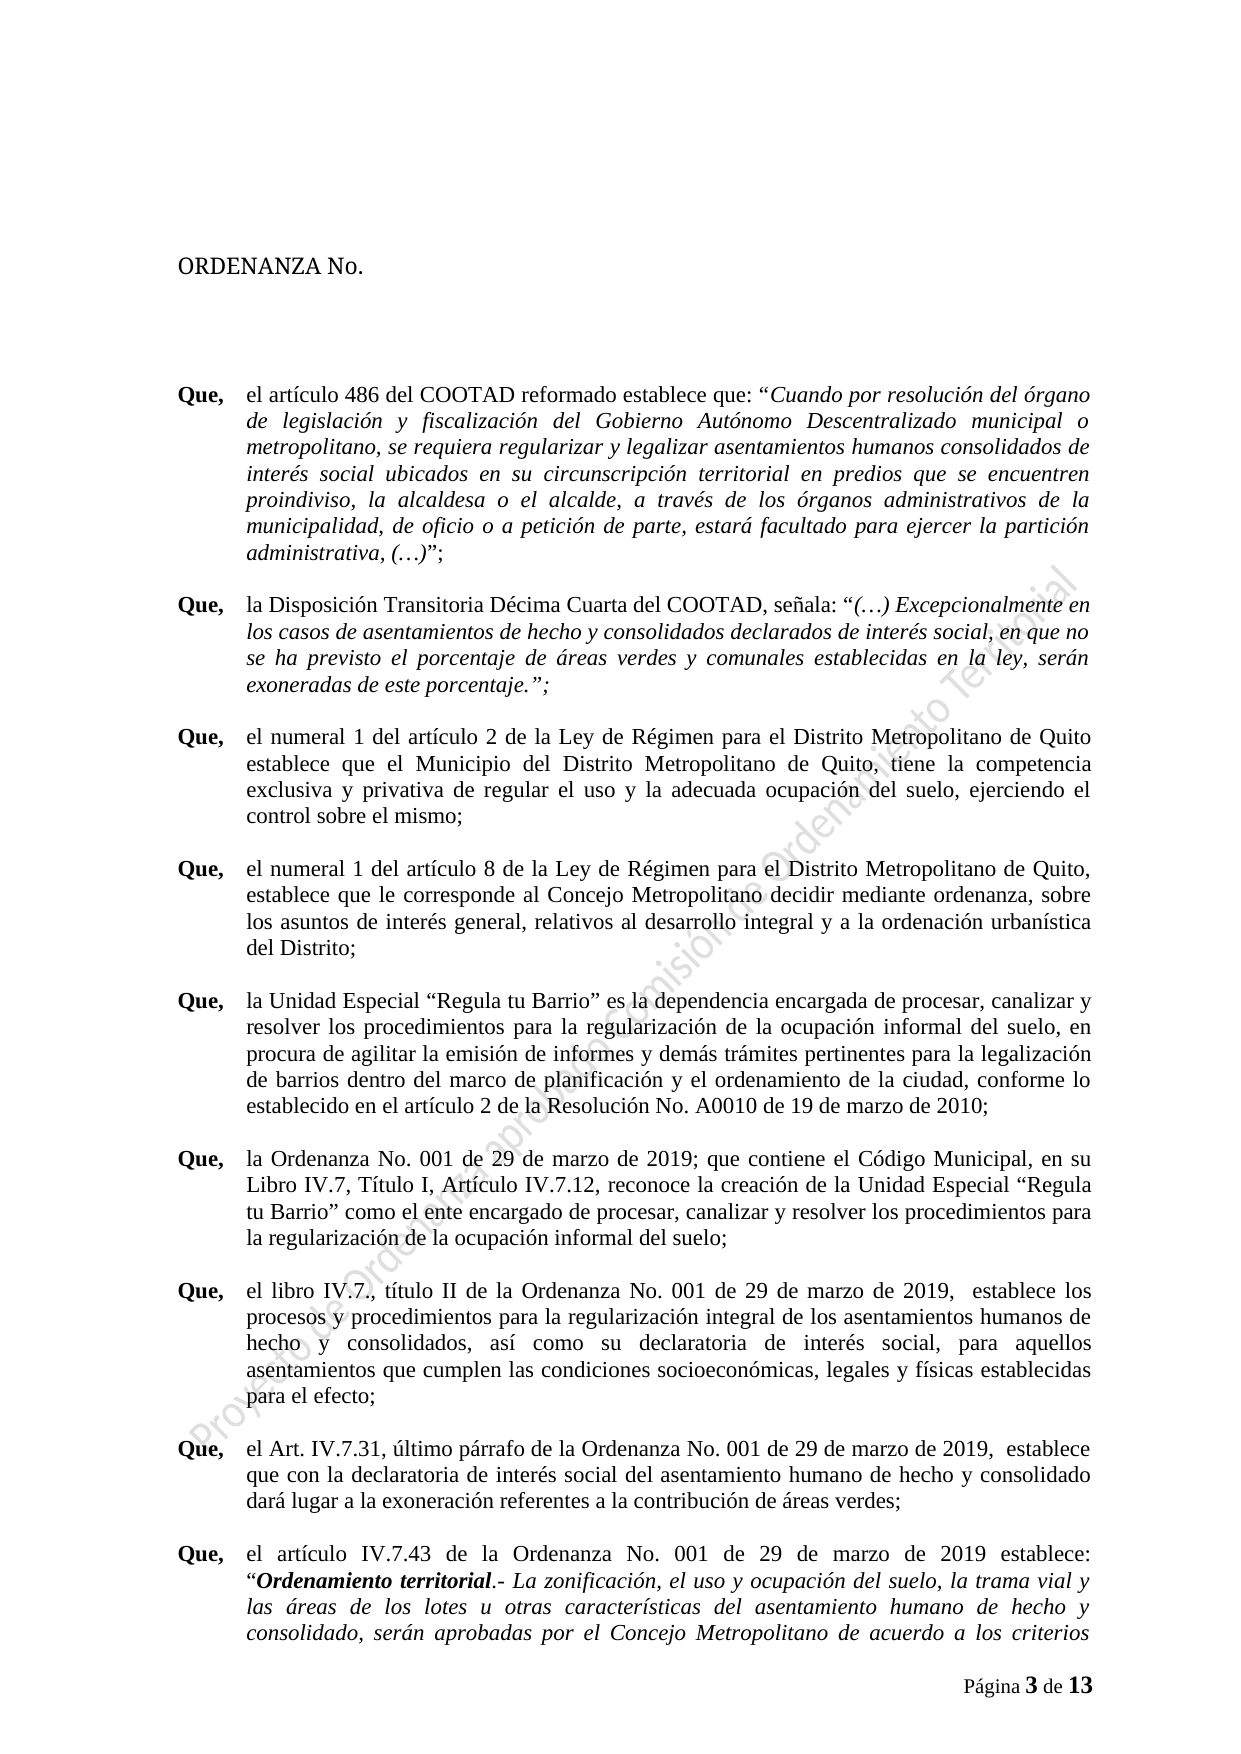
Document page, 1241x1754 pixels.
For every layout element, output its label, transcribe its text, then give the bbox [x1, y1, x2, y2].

text Que, la Ordenanza No. 001 de 29 de marzo de 2019; que contiene el Código Municipal, en su Libro IV.7, Título I, Artículo IV.7.12, reconoce la creación de la Unidad Especial “Regula tu Barrio” como el ente encargado de procesar, canalizar y resolver los procedimientos para la regularización de la ocupación informal del suelo; [177, 1145, 1093, 1250]
text Que, la Unidad Especial “Regula tu Barrio” es la dependencia encargada de procesar, canalizar y resolver los procedimientos para la regularización de la ocupación informal del suelo, en procura de agilitar la emisión de informes y demás trámites pertinentes para la legalización de barrios dentro del marco de planificación y el ordenamiento de la ciudad, conforme lo establecido en el artículo 2 de la Resolución No. A0010 de 19 de marzo de 2010; [177, 987, 1093, 1119]
text Que, la Disposición Transitoria Décima Cuarta del COOTAD, señala: “(…) Excepcionalmente en los casos de asentamientos de hecho y consolidados declarados de interés social, en que no se ha previsto el porcentaje de áreas verdes y comunales establecidas en la ley, serán exoneradas de este porcentaje.”; [177, 592, 1093, 697]
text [177, 1540, 1093, 1646]
text Que, el numeral 1 del artículo 8 de la Ley de Régimen para el Distrito Metropolitano de Quito, establece que le corresponde al Concejo Metropolitano decidir mediante ordenanza, sobre los asuntos de interés general, relativos al desarrollo integral y a la ordenación urbanística del Distrito; [177, 855, 1093, 961]
text Que, el libro IV.7., título II de la Ordenanza No. 001 de 29 de marzo de 2019, establece los procesos y procedimientos para la regularización integral de los asentamientos humanos de hecho y consolidados, así como su declaratoria de interés social, para aquellos asentamientos que cumplen las condiciones socioeconómicas, legales y físicas establecidas para el efecto; [177, 1277, 1093, 1408]
text Que, el Art. IV.7.31, último párrafo de la Ordenanza No. 001 de 29 de marzo de 2019, establece que con la declaratoria de interés social del asentamiento humano de hecho y consolidado dará lugar a la exoneración referentes a la contribución de áreas verdes; [177, 1435, 1093, 1514]
text Que, el numeral 1 del artículo 2 de la Ley de Régimen para el Distrito Metropolitano de Quito establece que el Municipio del Distrito Metropolitano de Quito, tiene la competencia exclusiva y privativa de regular el uso y la adecuada ocupación del suelo, ejerciendo el control sobre el mismo; [177, 723, 1093, 829]
text Que, el artículo 486 del COOTAD reformado establece que: “Cuando por resolución del órgano de legislación y fiscalización del Gobierno Autónomo Descentralizado municipal o metropolitano, se requiera regularizar y legalizar asentamientos humanos consolidados de interés social ubicados en su circunscripción territorial en predios que se encuentren proindiviso, la alcaldesa o el alcalde, a través de los órganos administrativos de la municipalidad, de oficio o a petición de parte, estará facultado para ejercer la partición administrativa, (…)”; [177, 381, 1093, 565]
